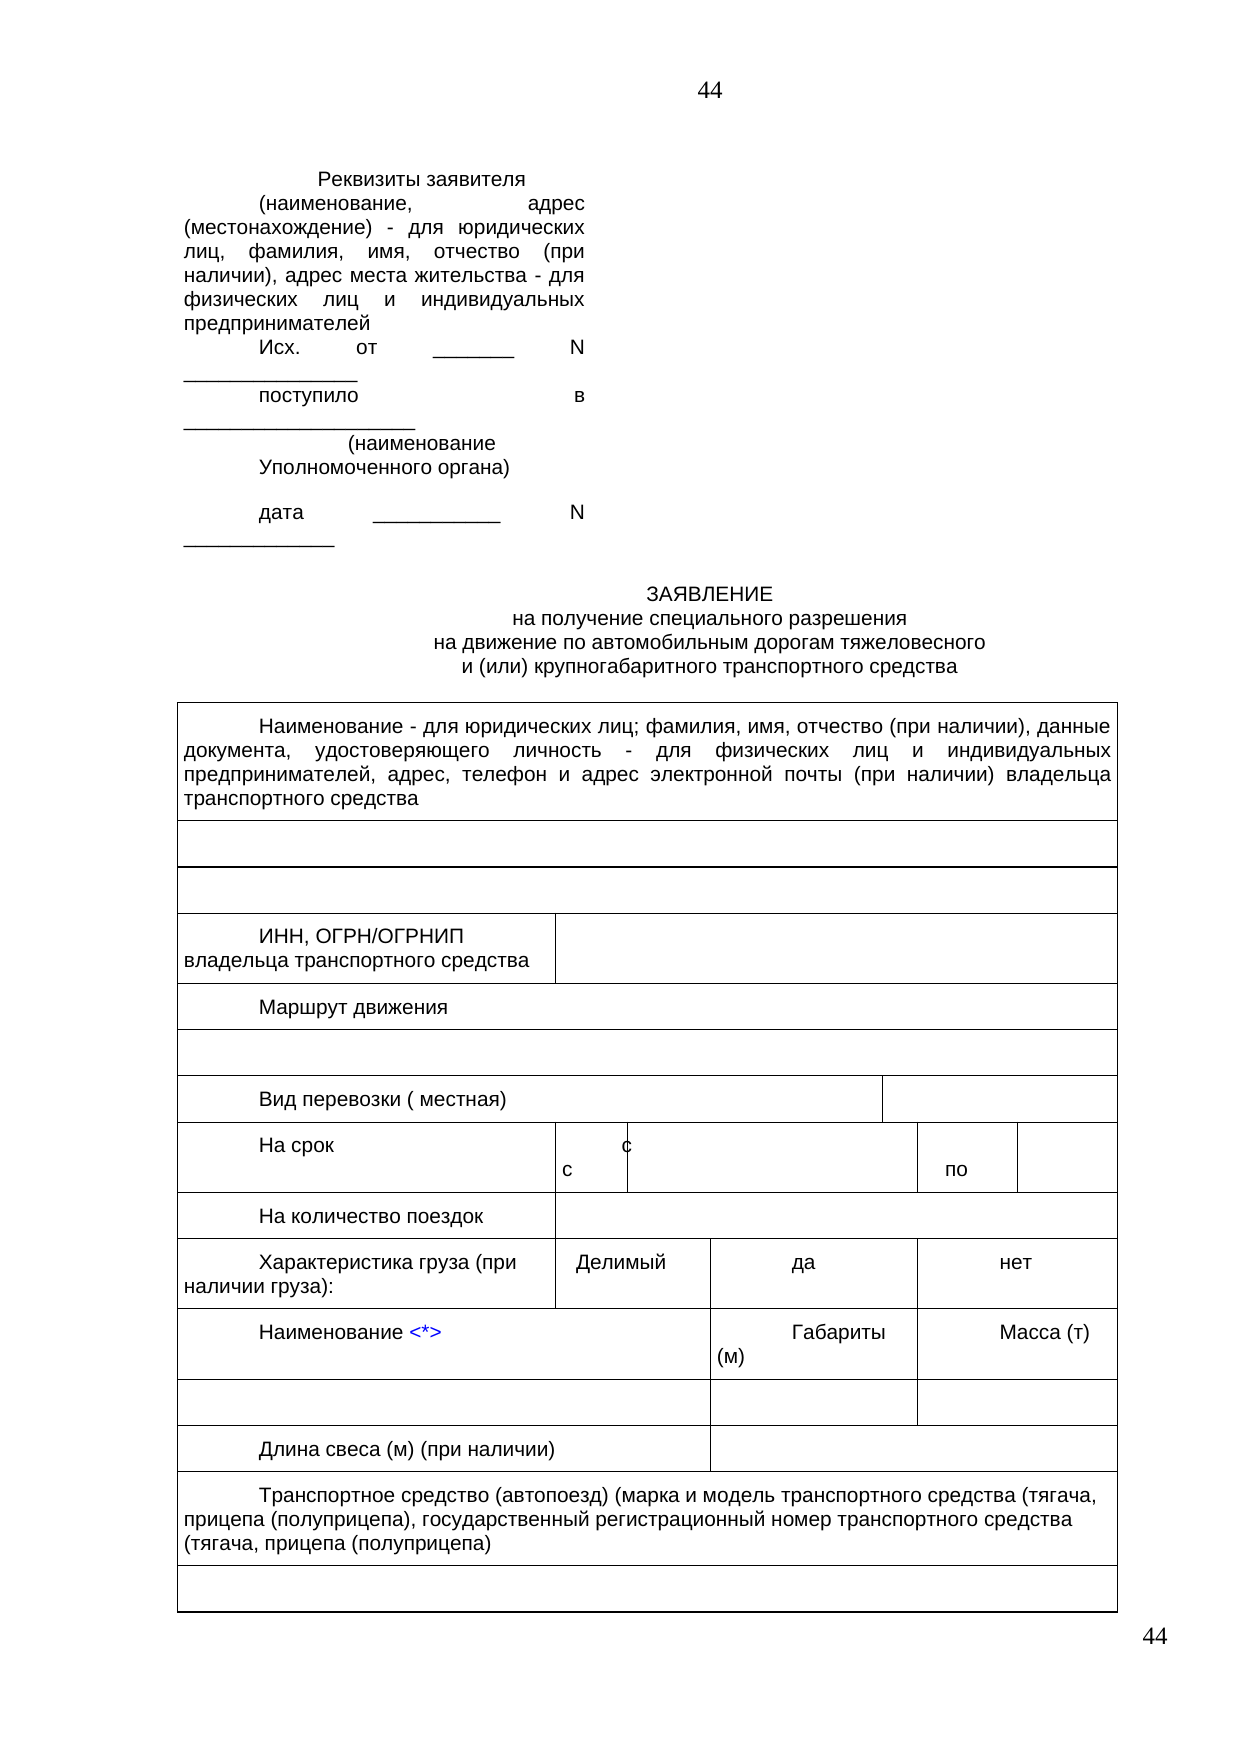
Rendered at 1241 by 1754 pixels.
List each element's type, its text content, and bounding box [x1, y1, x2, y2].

table_cell Масса (т) [918, 1309, 1117, 1378]
table_cell [178, 868, 1117, 913]
table_cell Делимый [556, 1239, 710, 1308]
table_cell Габариты (м) [711, 1309, 917, 1378]
table_cell дата ___________ N _____________ [177, 489, 591, 558]
table_cell [628, 1123, 917, 1192]
table_cell по [918, 1123, 1017, 1192]
table_cell [918, 1380, 1117, 1425]
table_cell Вид перевозки ( местная) [178, 1076, 882, 1122]
table_cell [178, 1566, 1117, 1611]
table_cell Наименование <*> [178, 1309, 710, 1378]
table_cell нет [918, 1239, 1117, 1308]
table_cell [711, 1426, 1117, 1471]
table_cell сс [556, 1123, 627, 1192]
table_cell Транспортное средство (автопоезд) (марка и модель транспортного средства (тягача, прицепа (полуприцепа), государственный регистрационный номер транспортного средства (тягача, прицепа (полуприцепа) [178, 1472, 1117, 1565]
text ЗАЯВЛЕНИЕ [177, 582, 1167, 606]
table_cell [178, 821, 1117, 866]
table_cell [178, 1380, 710, 1425]
text и (или) крупногабаритного транспортного средства [177, 654, 1167, 678]
table_cell ИНН, ОГРН/ОГРНИП владельца транспортного средства [178, 914, 555, 983]
table_cell На срок [178, 1123, 555, 1192]
table_cell Длина свеса (м) (при наличии) [178, 1426, 710, 1471]
table_cell Маршрут движения [178, 984, 1117, 1029]
table_header Наименование - для юридических лиц; фамилия, имя, отчество (при наличии), данные документа, удостоверяющего личность - для физических лиц и индивидуальных предпринимателей, адрес, телефон и адрес электронной почты (при наличии) владельца транспортного средства [178, 703, 1117, 820]
table_cell На количество поездок [178, 1193, 555, 1238]
table_cell [178, 1030, 1117, 1075]
table_cell [1018, 1123, 1117, 1192]
table_cell [556, 914, 1117, 983]
table_cell [711, 1380, 917, 1425]
table_cell да [711, 1239, 917, 1308]
table_cell Характеристика груза (при наличии груза): [178, 1239, 555, 1308]
text на получение специального разрешения [177, 606, 1167, 630]
table_header Реквизиты заявителя (наименование, адрес (местонахождение) - для юридических лиц, фамилия, имя, отчество (при наличии), адрес места жительства - для физических лиц и индивидуальных предпринимателей Исх. от _______ N _______________ поступило в ____________________ (наименование Уполномоченного органа) [177, 133, 591, 489]
table_cell [556, 1193, 1117, 1238]
text на движение по автомобильным дорогам тяжеловесного [177, 630, 1167, 654]
table_cell [883, 1076, 1117, 1122]
